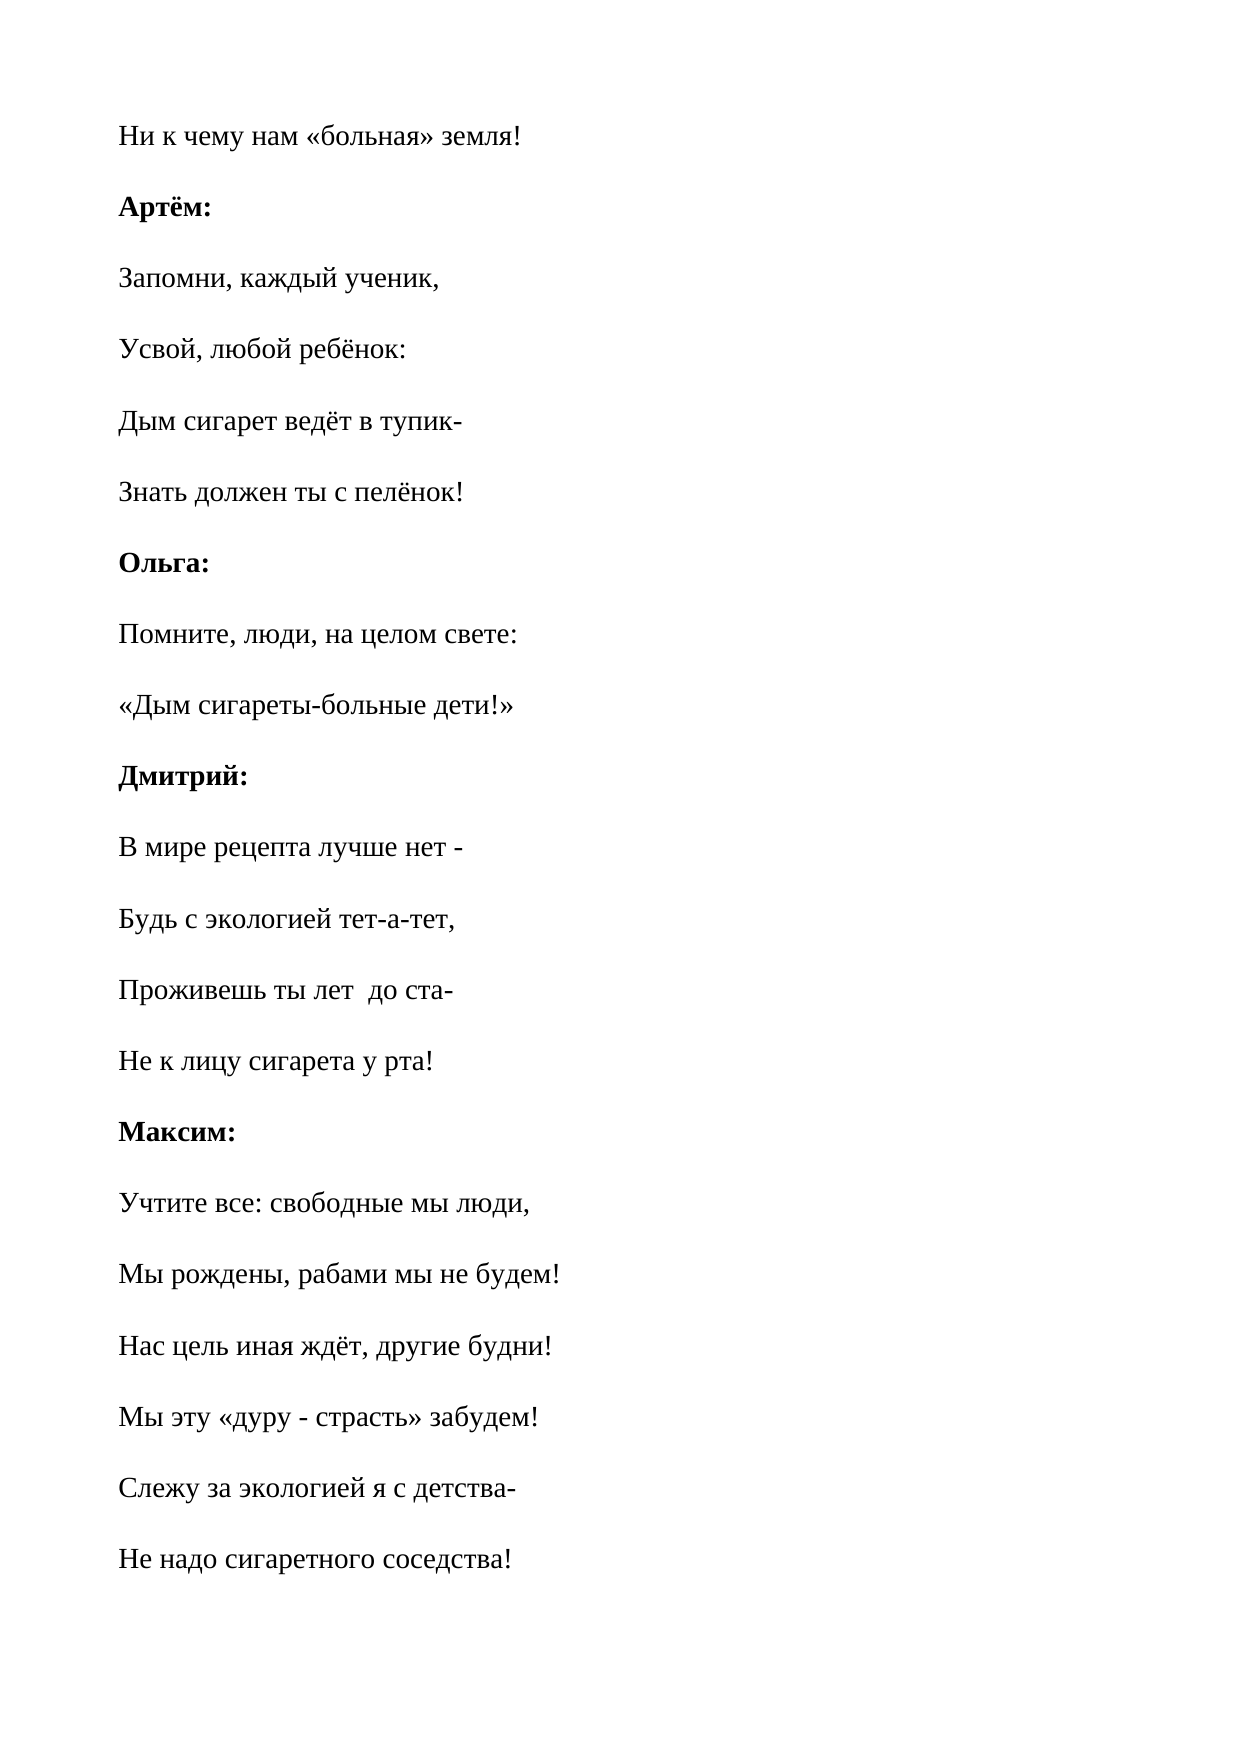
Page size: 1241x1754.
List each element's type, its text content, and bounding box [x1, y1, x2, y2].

text Знать должен ты с пелёнок! [118, 474, 1122, 507]
text Ольга: [118, 545, 1122, 578]
text Максим: [118, 1114, 1122, 1148]
text Усвой, любой ребёнок: [118, 332, 1122, 365]
text Не надо сигаретного соседства! [118, 1541, 1122, 1574]
text Дым сигарет ведёт в тупик- [118, 403, 1122, 436]
text Нас цель иная ждёт, другие будни! [118, 1328, 1122, 1361]
text Слежу за экологией я с детства- [118, 1470, 1122, 1503]
text В мире рецепта лучше нет - [118, 829, 1122, 863]
text Ни к чему нам «больная» земля! [118, 118, 1122, 152]
text Проживешь ты лет до ста- [118, 972, 1122, 1005]
text Будь с экологией тет-а-тет, [118, 901, 1122, 934]
text Помните, люди, на целом свете: [118, 616, 1122, 650]
text Не к лицу сигарета у рта! [118, 1043, 1122, 1077]
text Мы рождены, рабами мы не будем! [118, 1256, 1122, 1290]
text Учтите все: свободные мы люди, [118, 1185, 1122, 1219]
text «Дым сигареты-больные дети!» [118, 687, 1122, 721]
text Мы эту «дуру - страсть» забудем! [118, 1399, 1122, 1432]
text Запомни, каждый ученик, [118, 260, 1122, 294]
text Дмитрий: [118, 758, 1122, 792]
text Артём: [118, 189, 1122, 223]
